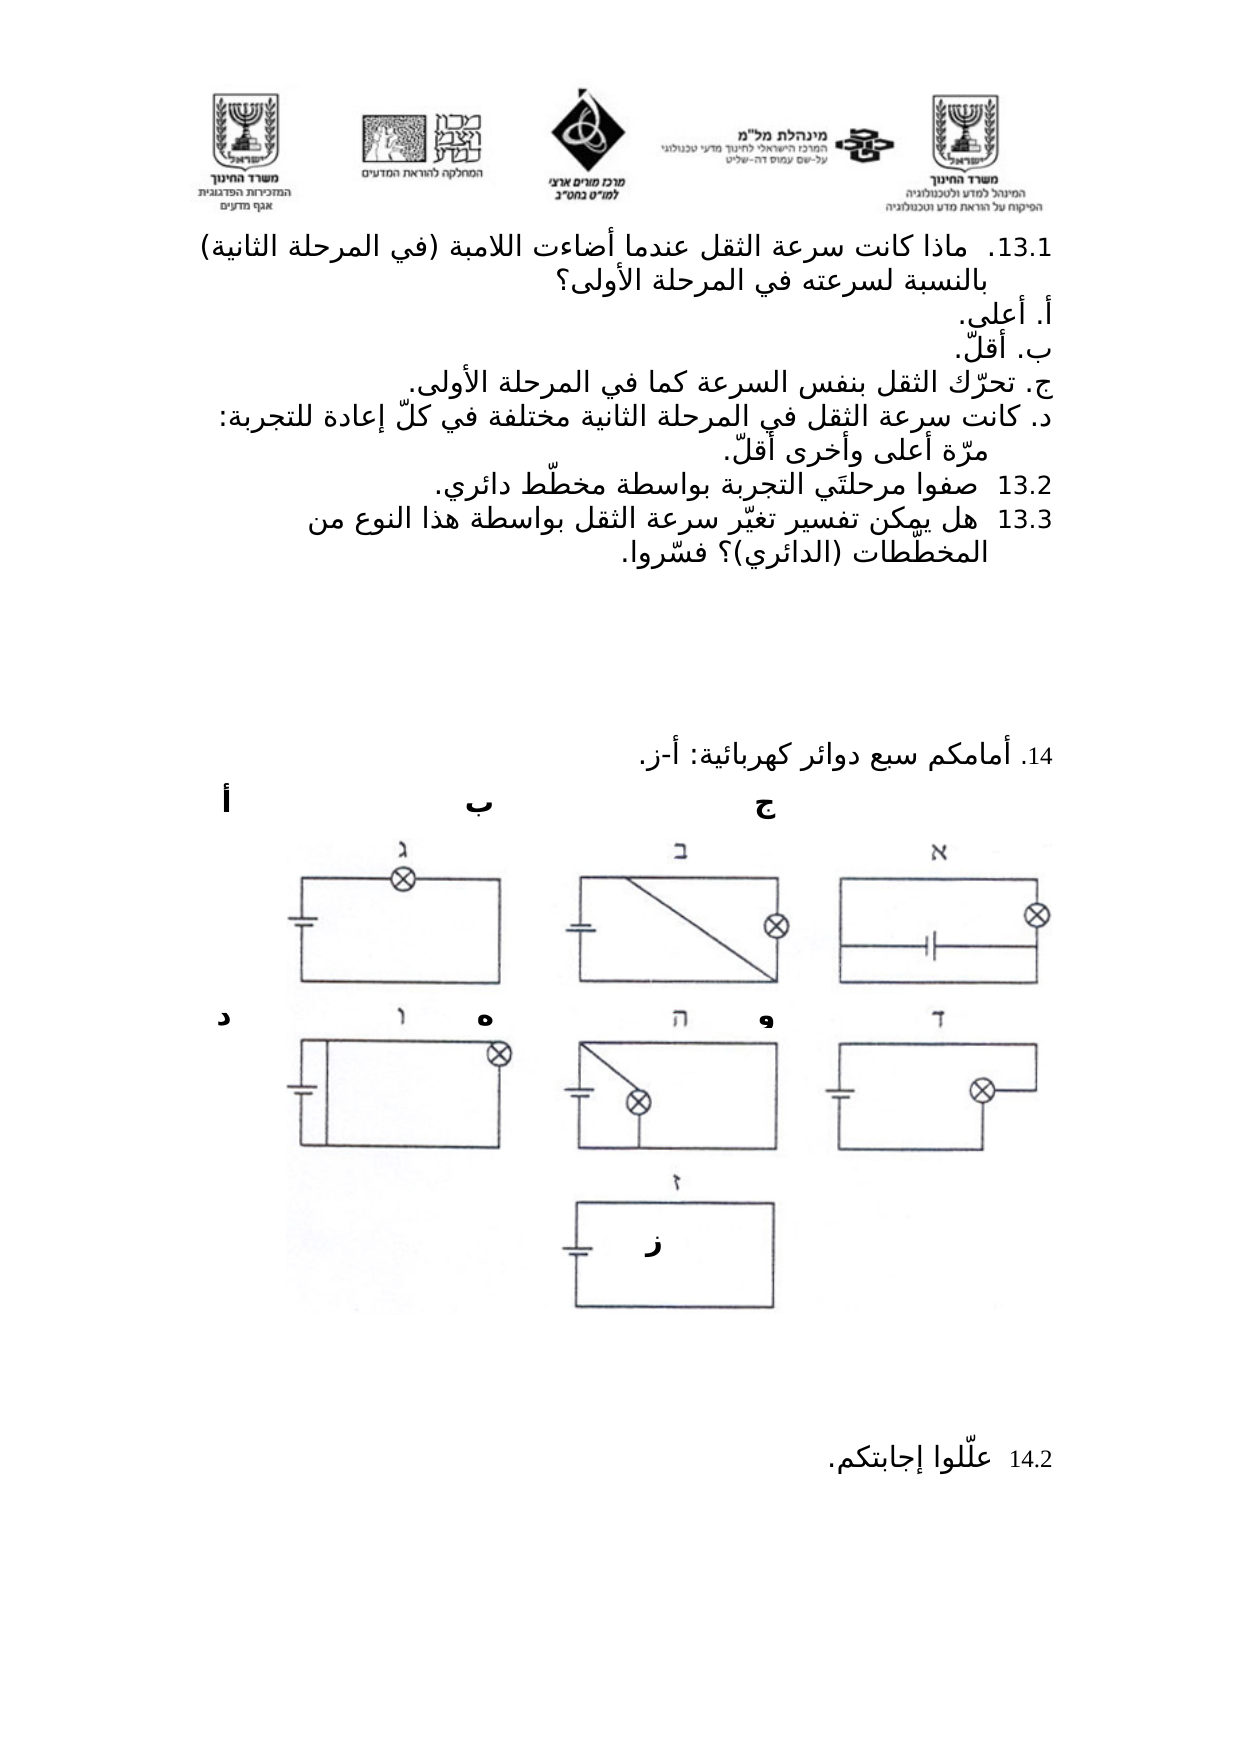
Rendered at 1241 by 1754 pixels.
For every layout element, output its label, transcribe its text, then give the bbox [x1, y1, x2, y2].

text أ. أعلى. [187, 297, 1053, 331]
text د. كانت سرعة الثقل في المرحلة الثانية مختلفة في كلّ إعادة للتجربة: مرّة أعلى وأخرى أقلّ. [187, 399, 1053, 467]
text 14.2 علّلوا إجابتكم. [187, 1440, 1053, 1474]
picture [285, 838, 1053, 1315]
text 14. أمامكم سبع دوائر كهربائية: أ-ز. [187, 737, 1053, 771]
text ج. تحرّك الثقل بنفس السرعة كما في المرحلة الأولى. [187, 365, 1053, 399]
text 13.2 صفوا مرحلتَي التجربة بواسطة مخطّط دائري. [187, 467, 1053, 501]
text 13.1. ماذا كانت سرعة الثقل عندما أضاءت اللامبة (في المرحلة الثانية) بالنسبة لسرعته في المرحلة الأولى؟ [187, 230, 1053, 297]
text ب. أقلّ. [187, 331, 1053, 365]
picture [187, 73, 1053, 230]
text 13.3 هل يمكن تفسير تغيّر سرعة الثقل بواسطة هذا النوع من المخطّطات (الدائري)؟ فسّروا. [187, 501, 1053, 569]
